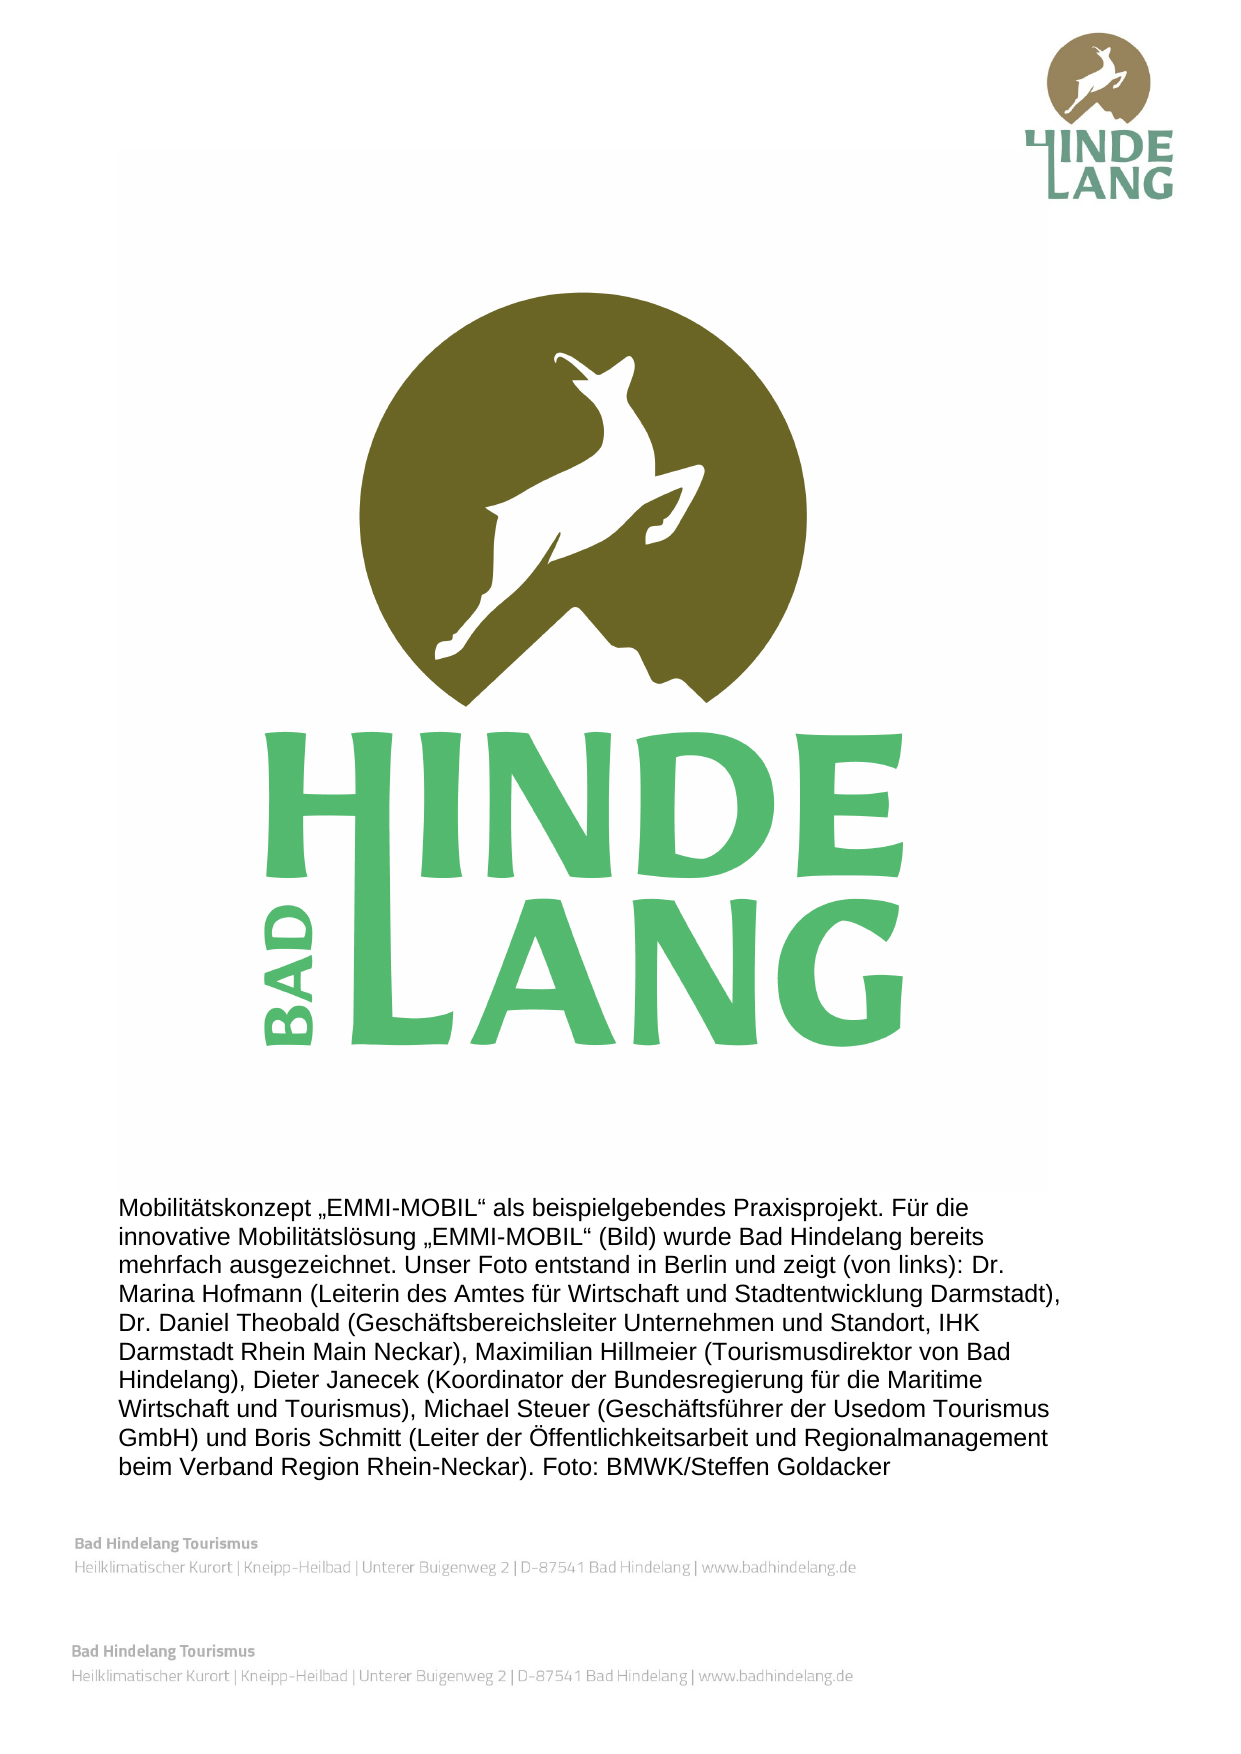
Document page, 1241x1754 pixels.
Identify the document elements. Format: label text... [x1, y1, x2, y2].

picture [0, 0, 1241, 1752]
text Die Marktgemeinde Bad Hindelang war zur Auftaktveranstaltung zur „Nationalen Plattform – Zukunft des Tourismus“ ins Bundesministerium für Wirtschaft und Klimaschutz (BMWK) nach Berlin eingeladen. Im Rahmen der Arbeitsgruppen „Markt der Möglichkeiten“ präsentierte Tourismusdirektor Maximilian Hillmeier das innovative Mobilitätskonzept „EMMI-MOBIL“ als beispielgebendes Praxisprojekt. Für die innovative Mobilitätslösung „EMMI-MOBIL“ (Bild) wurde Bad Hindelang bereits mehrfach ausgezeichnet. Unser Foto entstand in Berlin und zeigt (von links): Dr. Marina Hofmann (Leiterin des Amtes für Wirtschaft und Stadtentwicklung Darmstadt), Dr. Daniel Theobald (Geschäftsbereichsleiter Unternehmen und Standort, IHK Darmstadt Rhein Main Neckar), Maximilian Hillmeier (Tourismusdirektor von Bad Hindelang), Dieter Janecek (Koordinator der Bundesregierung für die Maritime Wirtschaft und Tourismus), Michael Steuer (Geschäftsführer der Usedom Tourismus GmbH) und Boris Schmitt (Leiter der Öffentlichkeitsarbeit und Regionalmanagement beim Verband Region Rhein-Neckar). Foto: BMWK/Steffen Goldacker [118, 1193, 1078, 1480]
